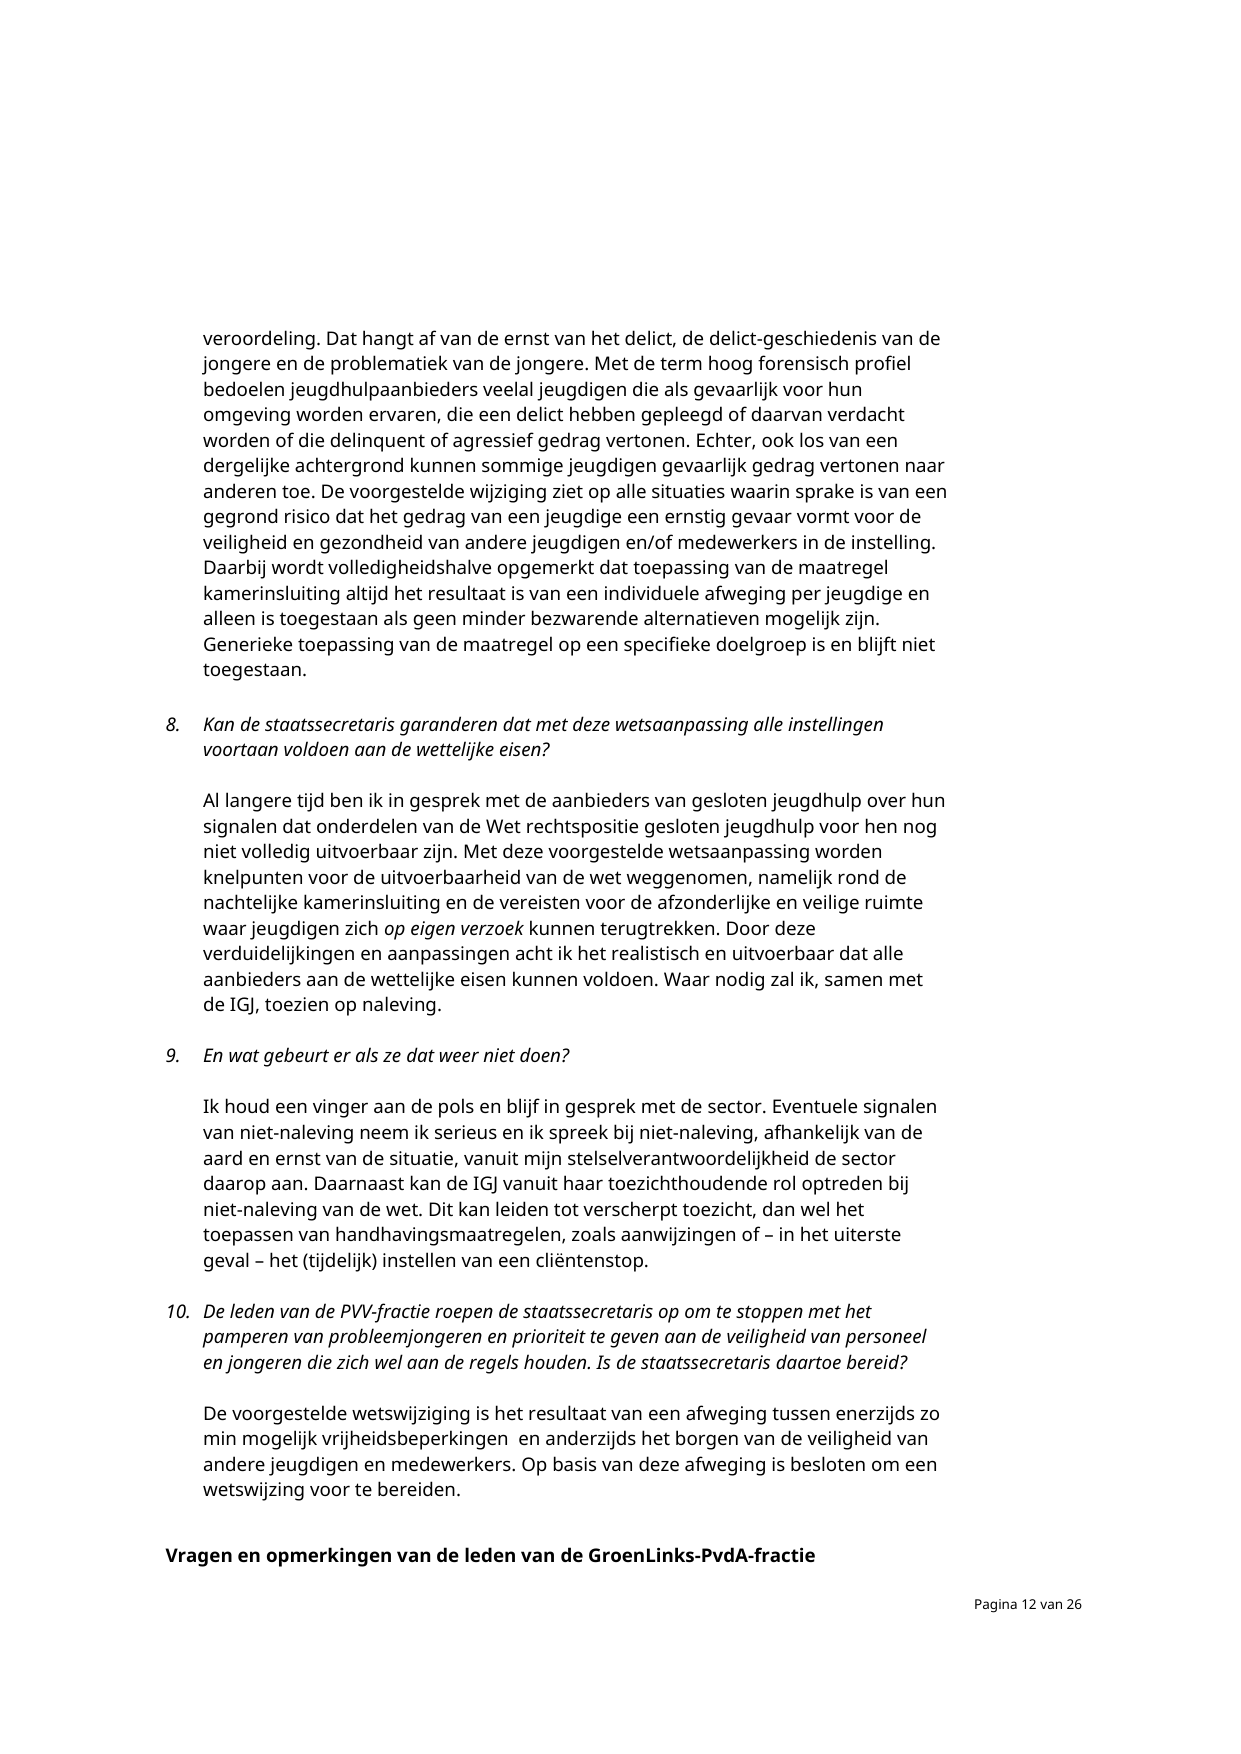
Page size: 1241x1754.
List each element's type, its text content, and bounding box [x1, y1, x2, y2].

list En wat gebeurt er als ze dat weer niet doen? [165, 1043, 950, 1068]
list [203, 325, 950, 682]
list Al langere tijd ben ik in gesprek met de aanbieders van gesloten jeugdhulp over hun signalen dat onderdelen van de Wet rechtspositie gesloten jeugdhulp voor hen nog niet volledig uitvoerbaar zijn. Met deze voorgestelde wetsaanpassing worden knelpunten voor de uitvoerbaarheid van de wet weggenomen, namelijk rond de nachtelijke kamerinsluiting en de vereisten voor de afzonderlijke en veilige ruimte waar jeugdigen zich op eigen verzoek kunnen terugtrekken. Door deze verduidelijkingen en aanpassingen acht ik het realistisch en uitvoerbaar dat alle aanbieders aan de wettelijke eisen kunnen voldoen. Waar nodig zal ik, samen met de IGJ, toezien op naleving. [203, 788, 950, 1017]
list De leden van de PVV-fractie roepen de staatssecretaris op om te stoppen met het pamperen van probleemjongeren en prioriteit te geven aan de veiligheid van personeel en jongeren die zich wel aan de regels houden. Is de staatssecretaris daartoe bereid? [165, 1298, 950, 1374]
text Vragen en opmerkingen van de leden van de GroenLinks-PvdA-fractie [165, 1542, 950, 1568]
list Ik houd een vinger aan de pols en blijf in gesprek met de sector. Eventuele signalen van niet-naleving neem ik serieus en ik spreek bij niet-naleving, afhankelijk van de aard en ernst van de situatie, vanuit mijn stelselverantwoordelijkheid de sector daarop aan. Daarnaast kan de IGJ vanuit haar toezichthoudende rol optreden bij niet-naleving van de wet. Dit kan leiden tot verscherpt toezicht, dan wel het toepassen van handhavingsmaatregelen, zoals aanwijzingen of – in het uiterste geval – het (tijdelijk) instellen van een cliëntenstop. [203, 1094, 950, 1272]
list Kan de staatssecretaris garanderen dat met deze wetsaanpassing alle instellingen voortaan voldoen aan de wettelijke eisen? [165, 711, 950, 762]
list De voorgestelde wetswijziging is het resultaat van een afweging tussen enerzijds zo min mogelijk vrijheidsbeperkingen en anderzijds het borgen van de veiligheid van andere jeugdigen en medewerkers. Op basis van deze afweging is besloten om een wetswijzing voor te bereiden. [203, 1400, 950, 1502]
